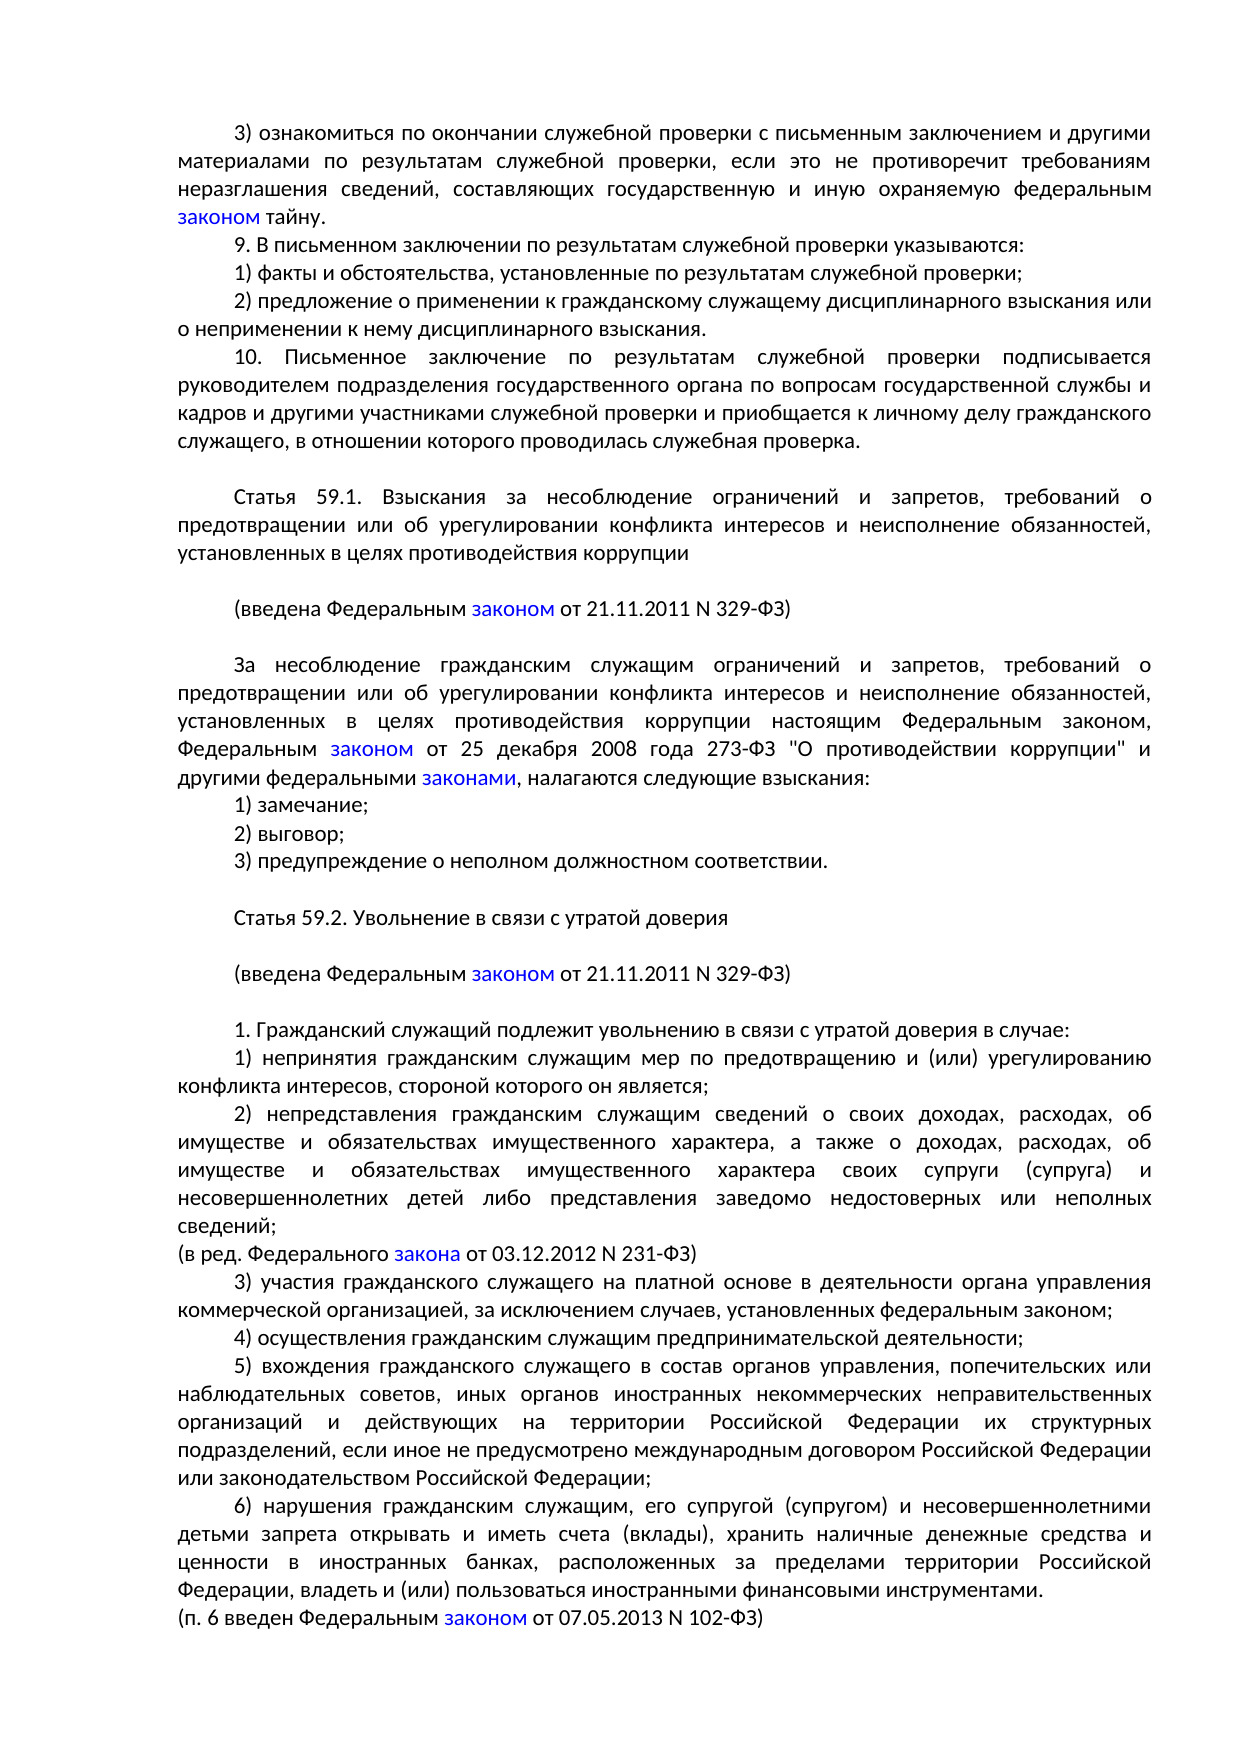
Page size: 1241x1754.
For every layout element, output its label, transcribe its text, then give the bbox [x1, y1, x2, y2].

text 1) замечание; [177, 791, 1152, 819]
text 3) ознакомиться по окончании служебной проверки с письменным заключением и другими материалами по результатам служебной проверки, если это не противоречит требованиям неразглашения сведений, составляющих государственную и иную охраняемую федеральным законом тайну. [177, 118, 1152, 230]
text 4) осуществления гражданским служащим предпринимательской деятельности; [177, 1323, 1152, 1351]
text (п. 6 введен Федеральным законом от 07.05.2013 N 102-ФЗ) [177, 1603, 1152, 1631]
text 2) непредставления гражданским служащим сведений о своих доходах, расходах, об имуществе и обязательствах имущественного характера, а также о доходах, расходах, об имуществе и обязательствах имущественного характера своих супруги (супруга) и несовершеннолетних детей либо представления заведомо недостоверных или неполных сведений; [177, 1099, 1152, 1239]
text 1) непринятия гражданским служащим мер по предотвращению и (или) урегулированию конфликта интересов, стороной которого он является; [177, 1043, 1152, 1099]
text 2) выговор; [177, 819, 1152, 847]
text (введена Федеральным законом от 21.11.2011 N 329-ФЗ) [177, 959, 1152, 987]
text 2) предложение о применении к гражданскому служащему дисциплинарного взыскания или о неприменении к нему дисциплинарного взыскания. [177, 286, 1152, 342]
text 6) нарушения гражданским служащим, его супругой (супругом) и несовершеннолетними детьми запрета открывать и иметь счета (вклады), хранить наличные денежные средства и ценности в иностранных банках, расположенных за пределами территории Российской Федерации, владеть и (или) пользоваться иностранными финансовыми инструментами. [177, 1491, 1152, 1603]
text 5) вхождения гражданского служащего в состав органов управления, попечительских или наблюдательных советов, иных органов иностранных некоммерческих неправительственных организаций и действующих на территории Российской Федерации их структурных подразделений, если иное не предусмотрено международным договором Российской Федерации или законодательством Российской Федерации; [177, 1351, 1152, 1491]
text 1) факты и обстоятельства, установленные по результатам служебной проверки; [177, 258, 1152, 286]
text 10. Письменное заключение по результатам служебной проверки подписывается руководителем подразделения государственного органа по вопросам государственной службы и кадров и другими участниками служебной проверки и приобщается к личному делу гражданского служащего, в отношении которого проводилась служебная проверка. [177, 342, 1152, 454]
text 3) участия гражданского служащего на платной основе в деятельности органа управления коммерческой организацией, за исключением случаев, установленных федеральным законом; [177, 1267, 1152, 1323]
text 3) предупреждение о неполном должностном соответствии. [177, 847, 1152, 875]
text 1. Гражданский служащий подлежит увольнению в связи с утратой доверия в случае: [177, 1015, 1152, 1043]
text 9. В письменном заключении по результатам служебной проверки указываются: [177, 230, 1152, 258]
text Статья 59.1. Взыскания за несоблюдение ограничений и запретов, требований о предотвращении или об урегулировании конфликта интересов и неисполнение обязанностей, установленных в целях противодействия коррупции [177, 482, 1152, 566]
text Статья 59.2. Увольнение в связи с утратой доверия [177, 903, 1152, 931]
text (введена Федеральным законом от 21.11.2011 N 329-ФЗ) [177, 594, 1152, 622]
text За несоблюдение гражданским служащим ограничений и запретов, требований о предотвращении или об урегулировании конфликта интересов и неисполнение обязанностей, установленных в целях противодействия коррупции настоящим Федеральным законом, Федеральным законом от 25 декабря 2008 года 273-ФЗ "О противодействии коррупции" и другими федеральными законами, налагаются следующие взыскания: [177, 651, 1152, 791]
text (в ред. Федерального закона от 03.12.2012 N 231-ФЗ) [177, 1239, 1152, 1267]
